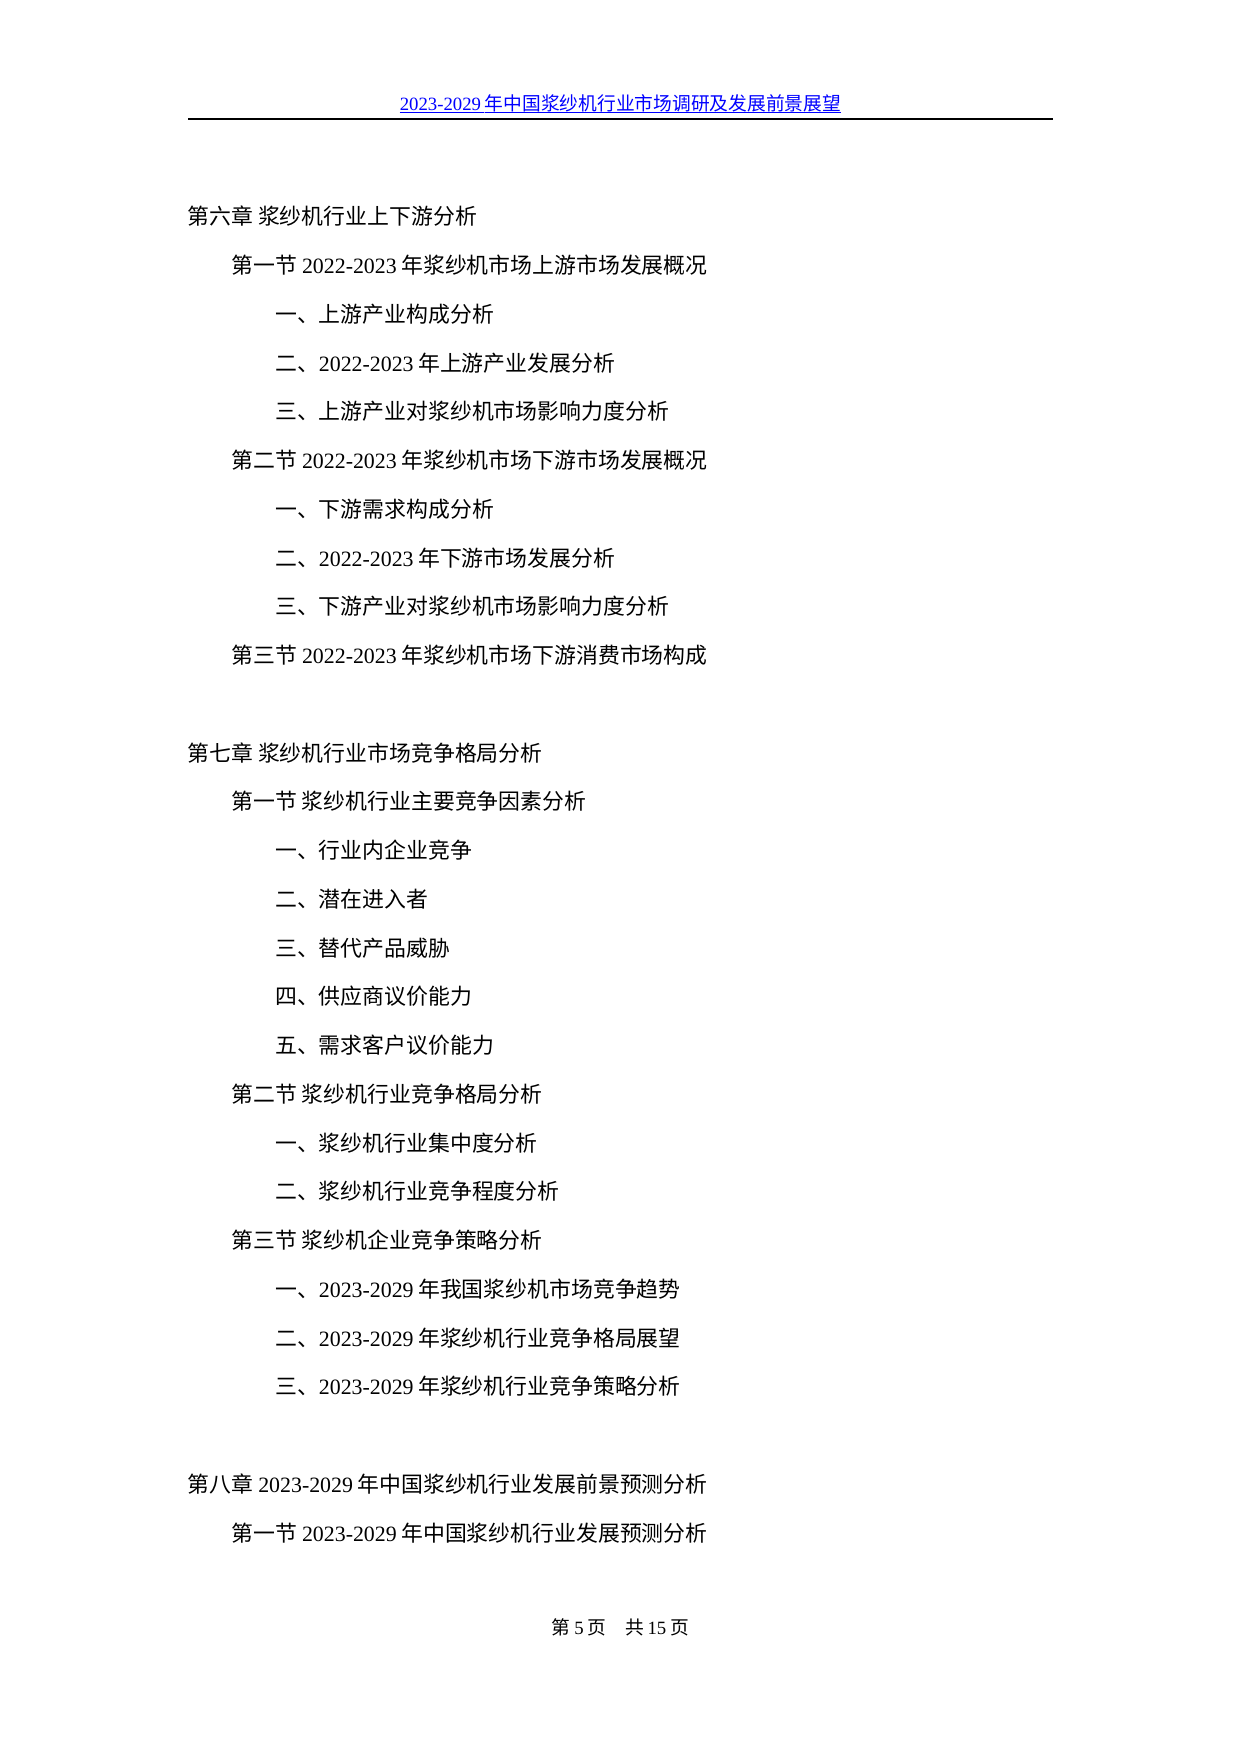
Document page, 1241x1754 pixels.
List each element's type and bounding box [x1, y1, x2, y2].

text [187, 150, 1053, 1548]
